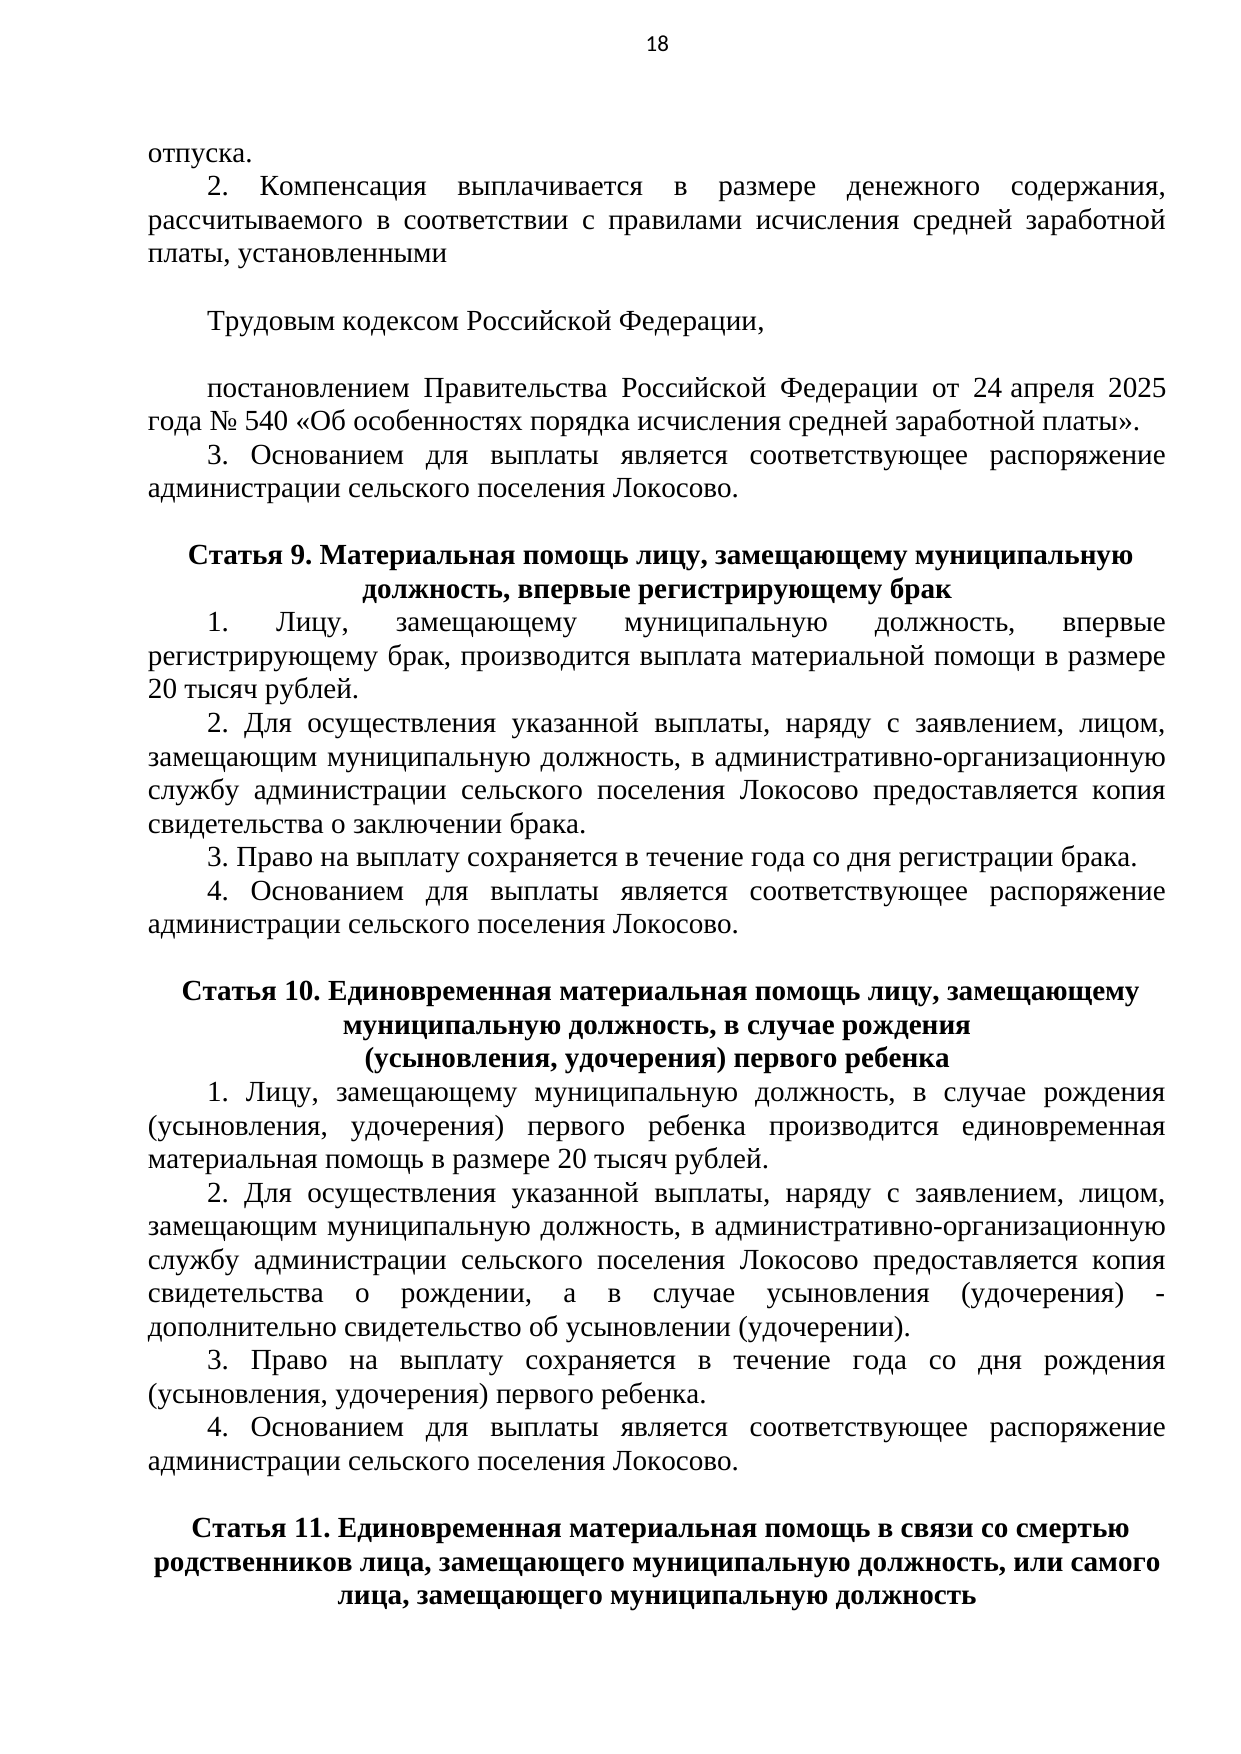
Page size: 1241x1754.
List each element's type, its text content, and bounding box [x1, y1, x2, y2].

text постановлением Правительства Российской Федерации от 24 апреля 2025 года № 540 «Об особенностях порядка исчисления средней заработной платы». [148, 370, 1166, 437]
text Статья 10. Единовременная материальная помощь лицу, замещающему муниципальную должность, в случае рождения [148, 973, 1166, 1041]
text Статья 9. Материальная помощь лицу, замещающему муниципальную должность, впервые регистрирующему брак [148, 537, 1166, 604]
text 3. Право на выплату сохраняется в течение года со дня регистрации брака. [148, 839, 1166, 873]
text 3. Основанием для выплаты является соответствующее распоряжение администрации сельского поселения Локосово. [148, 437, 1166, 504]
text 4. Основанием для выплаты является соответствующее распоряжение администрации сельского поселения Локосово. [148, 1409, 1166, 1477]
text 2. Компенсация выплачивается в размере денежного содержания, рассчитываемого в соответствии с правилами исчисления средней заработной платы, установленными [148, 168, 1166, 269]
text 1. Лицу, замещающему муниципальную должность, в случае рождения (усыновления, удочерения) первого ребенка производится единовременная материальная помощь в размере 20 тысяч рублей. [148, 1074, 1166, 1175]
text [148, 135, 1166, 168]
text 4. Основанием для выплаты является соответствующее распоряжение администрации сельского поселения Локосово. [148, 873, 1166, 940]
text 1. Лицу, замещающему муниципальную должность, впервые регистрирующему брак, производится выплата материальной помощи в размере 20 тысяч рублей. [148, 604, 1166, 705]
text 2. Для осуществления указанной выплаты, наряду с заявлением, лицом, замещающим муниципальную должность, в административно-организационную службу администрации сельского поселения Локосово предоставляется копия свидетельства о заключении брака. [148, 705, 1166, 839]
text Статья 11. Единовременная материальная помощь в связи со смертью родственников лица, замещающего муниципальную должность, или самого лица, замещающего муниципальную должность [148, 1510, 1166, 1611]
text 3. Право на выплату сохраняется в течение года со дня рождения (усыновления, удочерения) первого ребенка. [148, 1342, 1166, 1409]
text (усыновления, удочерения) первого ребенка [148, 1041, 1166, 1074]
text 2. Для осуществления указанной выплаты, наряду с заявлением, лицом, замещающим муниципальную должность, в административно-организационную службу администрации сельского поселения Локосово предоставляется копия свидетельства о рождении, а в случае усыновления (удочерения) - дополнительно свидетельство об усыновлении (удочерении). [148, 1175, 1166, 1342]
text Трудовым кодексом Российской Федерации, [148, 303, 1166, 336]
